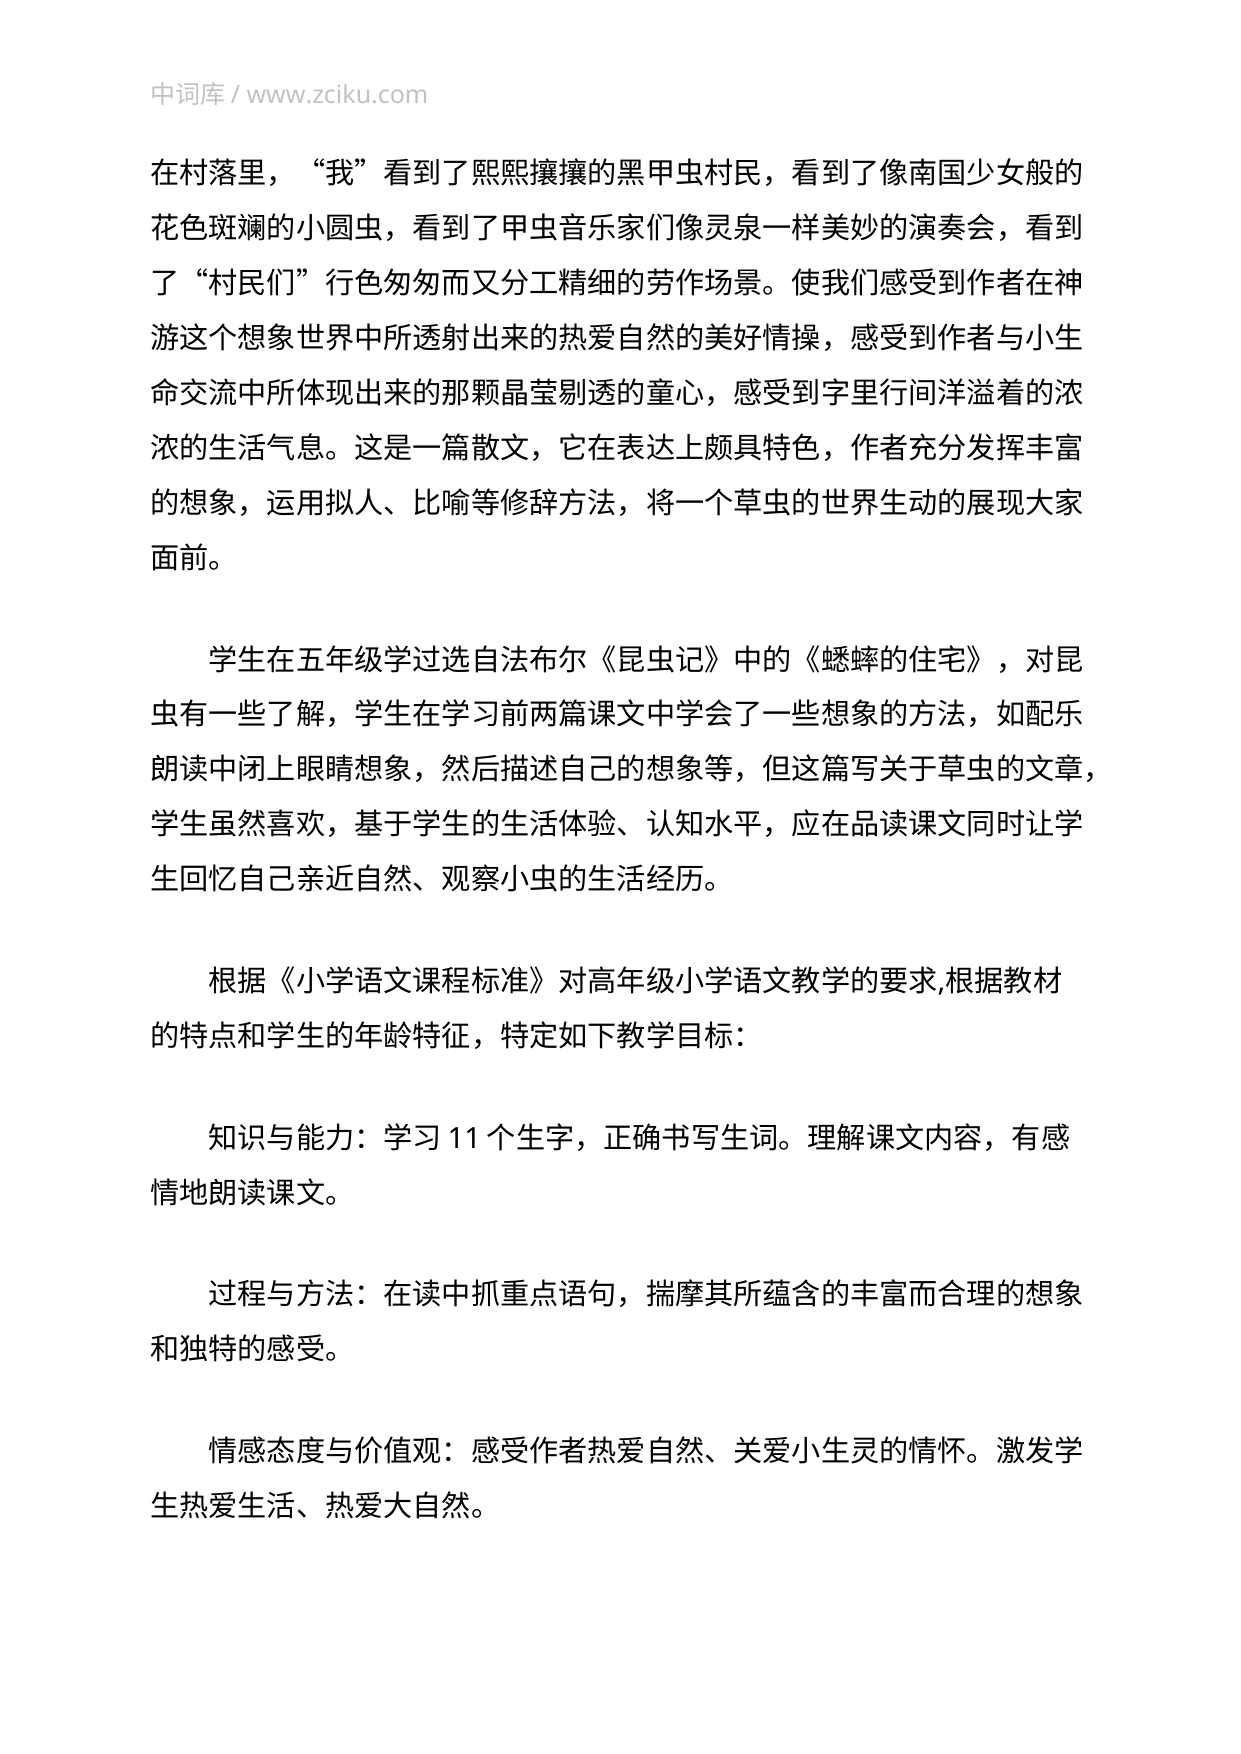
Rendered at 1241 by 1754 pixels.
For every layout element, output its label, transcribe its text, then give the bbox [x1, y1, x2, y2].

text 知识与能力：学习11个生字，正确书写生词。理解课文内容，有感情地朗读课文。 [150, 1114, 1090, 1211]
text 情感态度与价值观：感受作者热爱自然、关爱小生灵的情怀。激发学生热爱生活、热爱大自然。 [150, 1428, 1090, 1525]
text 根据《小学语文课程标准》对高年级小学语文教学的要求,根据教材的特点和学生的年龄特征，特定如下教学目标： [150, 957, 1090, 1055]
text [150, 150, 1090, 577]
text 过程与方法：在读中抓重点语句，揣摩其所蕴含的丰富而合理的想象和独特的感受。 [150, 1271, 1090, 1368]
text 学生在五年级学过选自法布尔《昆虫记》中的《蟋蟀的住宅》，对昆虫有一些了解，学生在学习前两篇课文中学会了一些想象的方法，如配乐朗读中闭上眼睛想象，然后描述自己的想象等，但这篇写关于草虫的文章，学生虽然喜欢，基于学生的生活体验、认知水平，应在品读课文同时让学生回忆自己亲近自然、观察小虫的生活经历。 [150, 636, 1090, 898]
